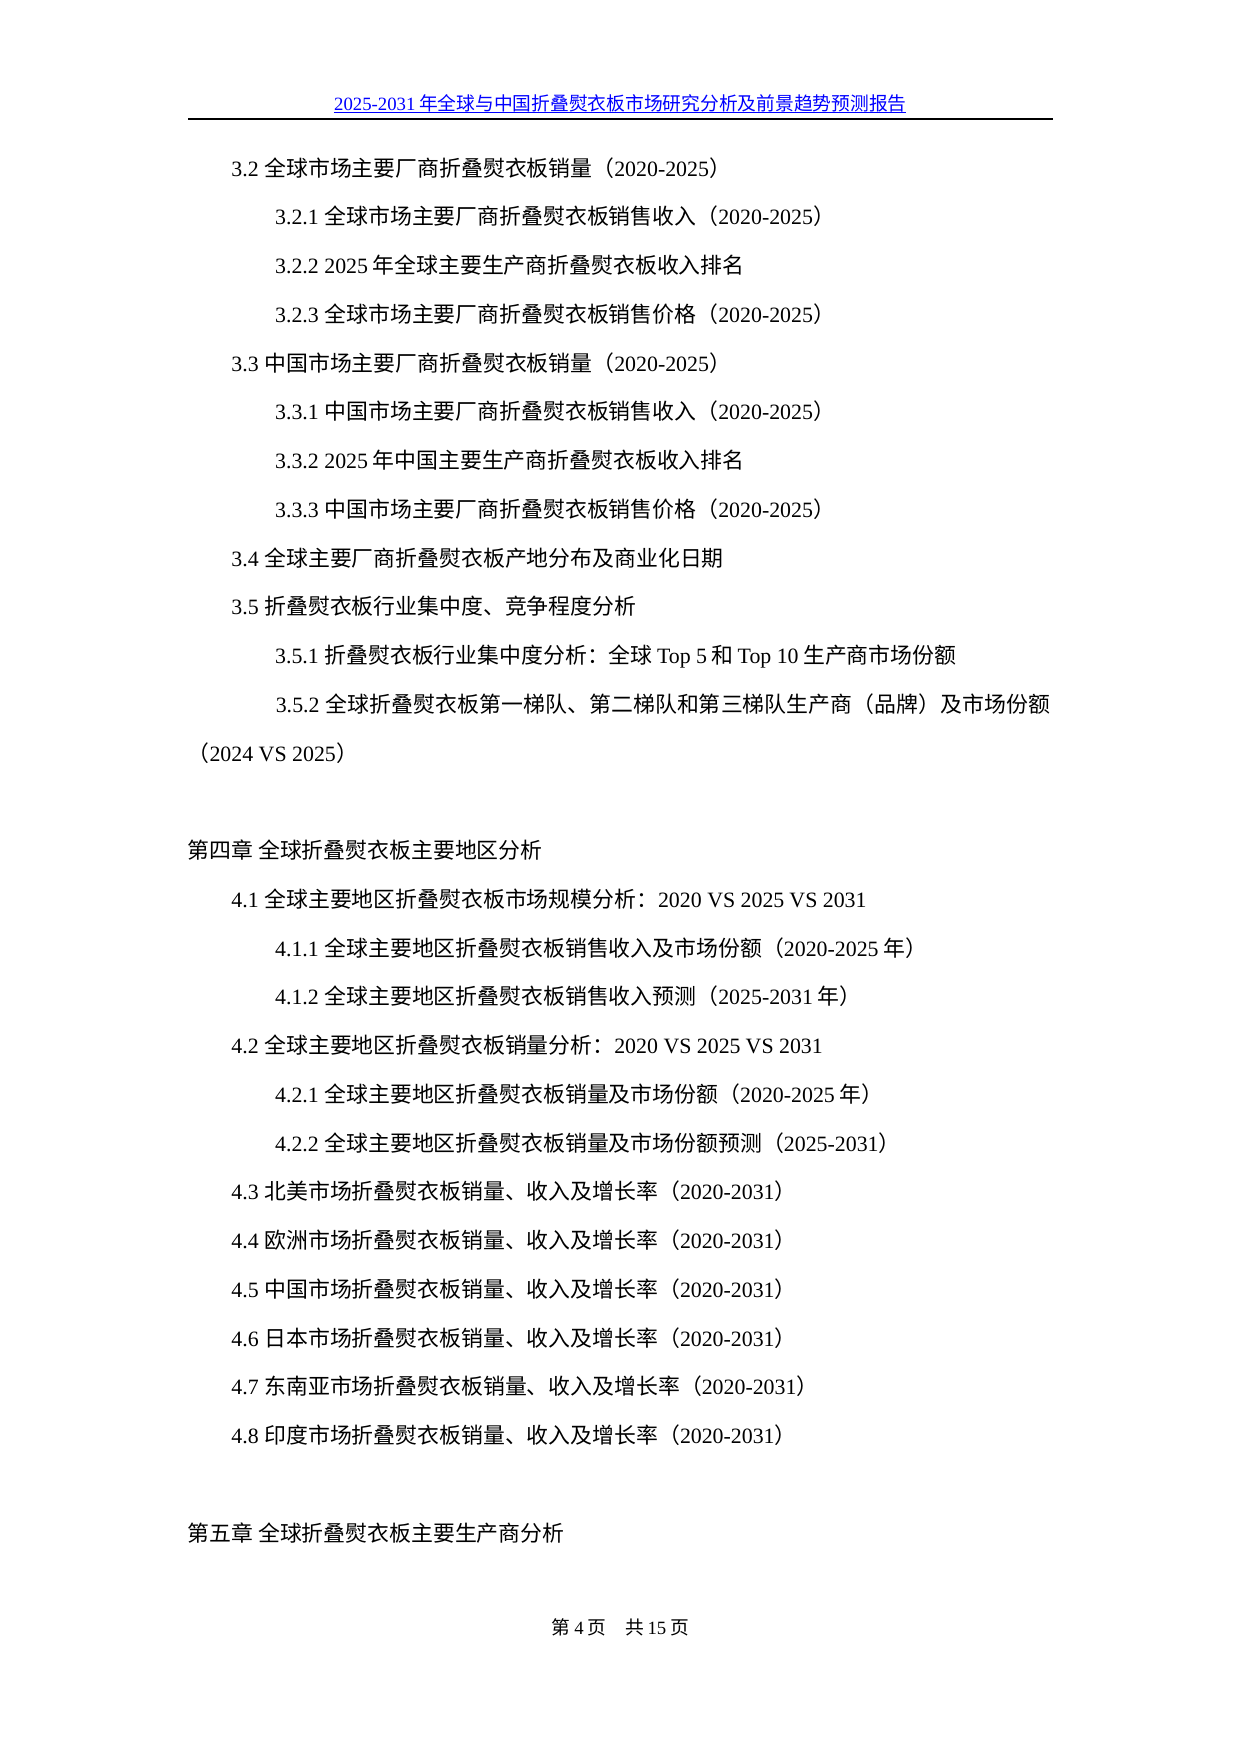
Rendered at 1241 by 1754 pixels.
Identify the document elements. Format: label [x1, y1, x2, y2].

text [187, 150, 1053, 1548]
